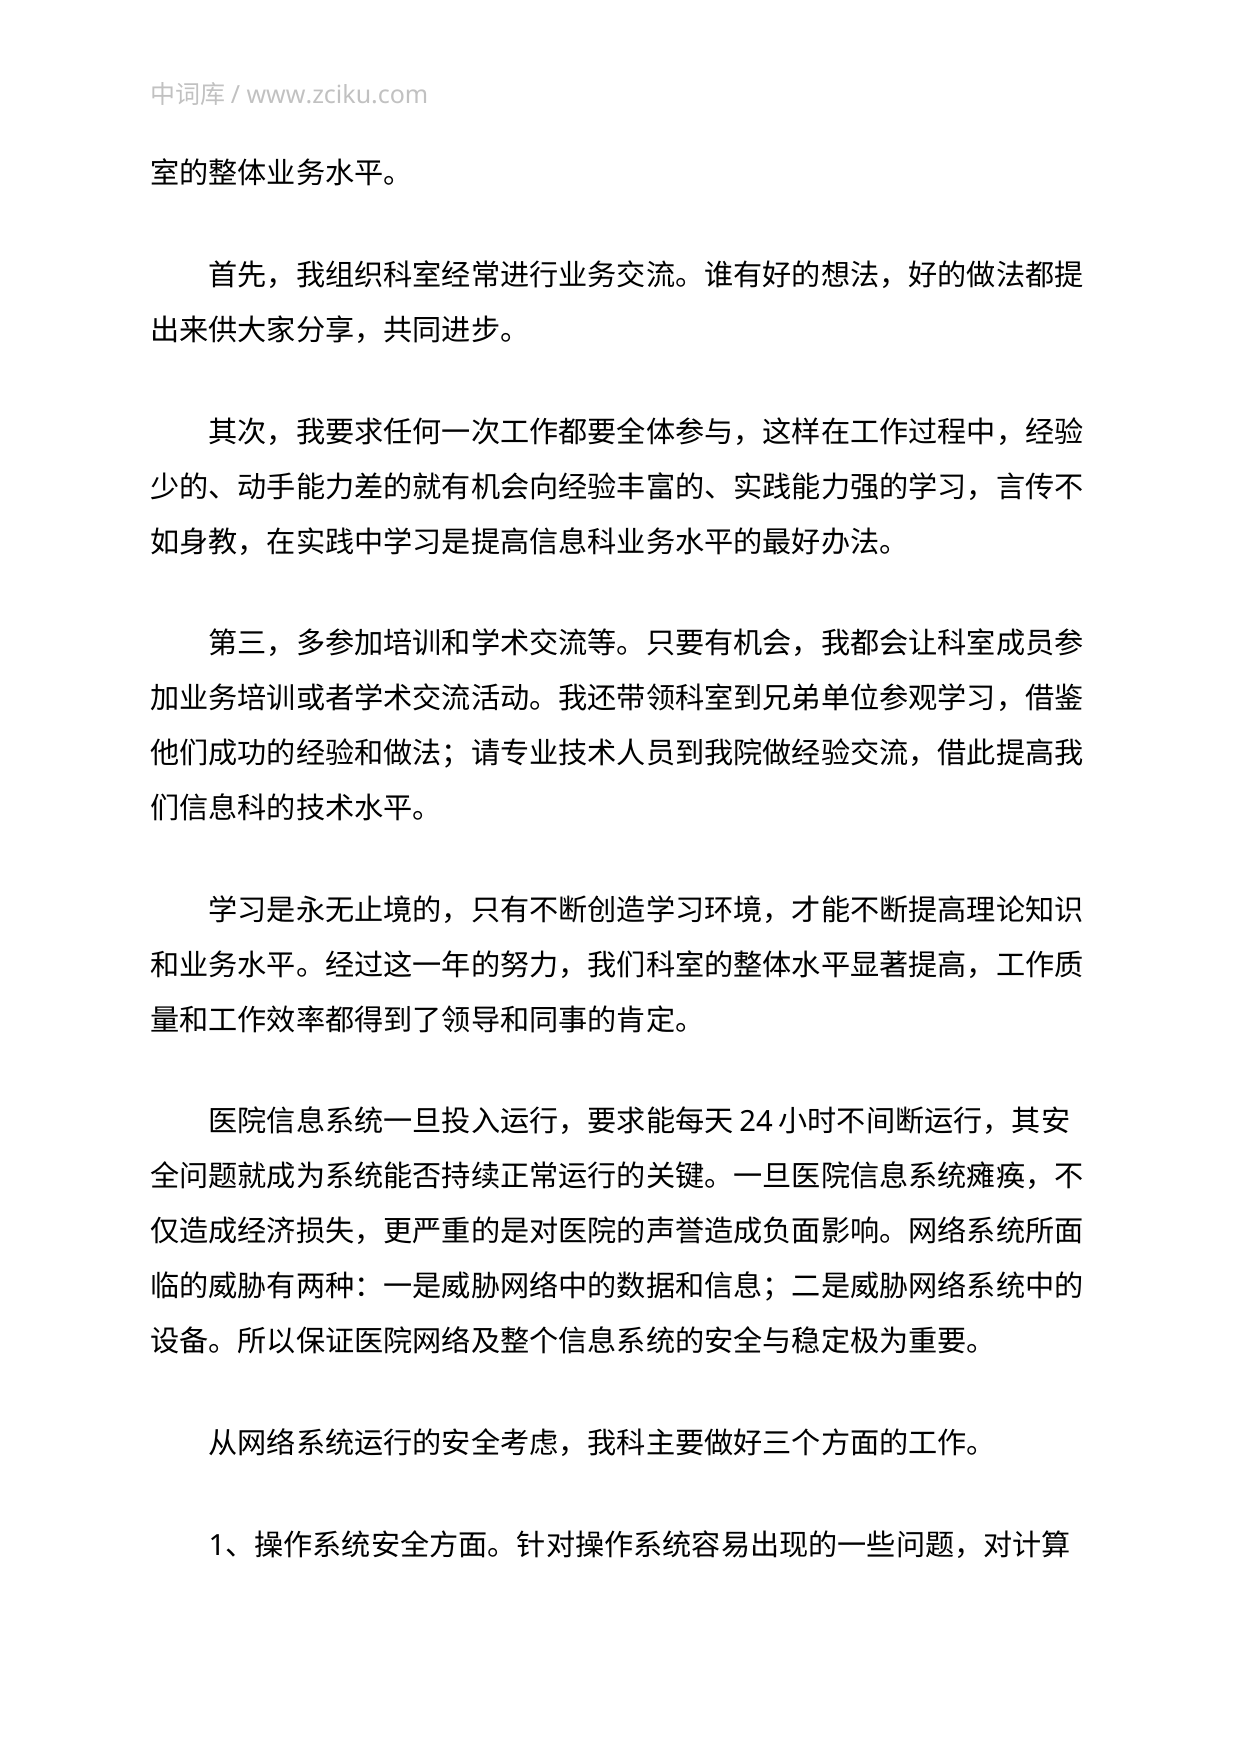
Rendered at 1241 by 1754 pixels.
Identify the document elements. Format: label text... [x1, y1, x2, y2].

text 首先，我组织科室经常进行业务交流。谁有好的想法，好的做法都提出来供大家分享，共同进步。 [150, 252, 1090, 349]
text 医院信息系统一旦投入运行，要求能每天24小时不间断运行，其安全问题就成为系统能否持续正常运行的关键。一旦医院信息系统瘫痪，不仅造成经济损失，更严重的是对医院的声誉造成负面影响。网络系统所面临的威胁有两种：一是威胁网络中的数据和信息；二是威胁网络系统中的设备。所以保证医院网络及整个信息系统的安全与稳定极为重要。 [150, 1098, 1090, 1360]
text 其次，我要求任何一次工作都要全体参与，这样在工作过程中，经验少的、动手能力差的就有机会向经验丰富的、实践能力强的学习，言传不如身教，在实践中学习是提高信息科业务水平的最好办法。 [150, 408, 1090, 561]
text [150, 1521, 1090, 1564]
text 学习是永无止境的，只有不断创造学习环境，才能不断提高理论知识和业务水平。经过这一年的努力，我们科室的整体水平显著提高，工作质量和工作效率都得到了领导和同事的肯定。 [150, 886, 1090, 1038]
text 第三，多参加培训和学术交流等。只要有机会，我都会让科室成员参加业务培训或者学术交流活动。我还带领科室到兄弟单位参观学习，借鉴他们成功的经验和做法；请专业技术人员到我院做经验交流，借此提高我们信息科的技术水平。 [150, 620, 1090, 827]
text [150, 150, 1090, 192]
text 从网络系统运行的安全考虑，我科主要做好三个方面的工作。 [150, 1419, 1090, 1462]
